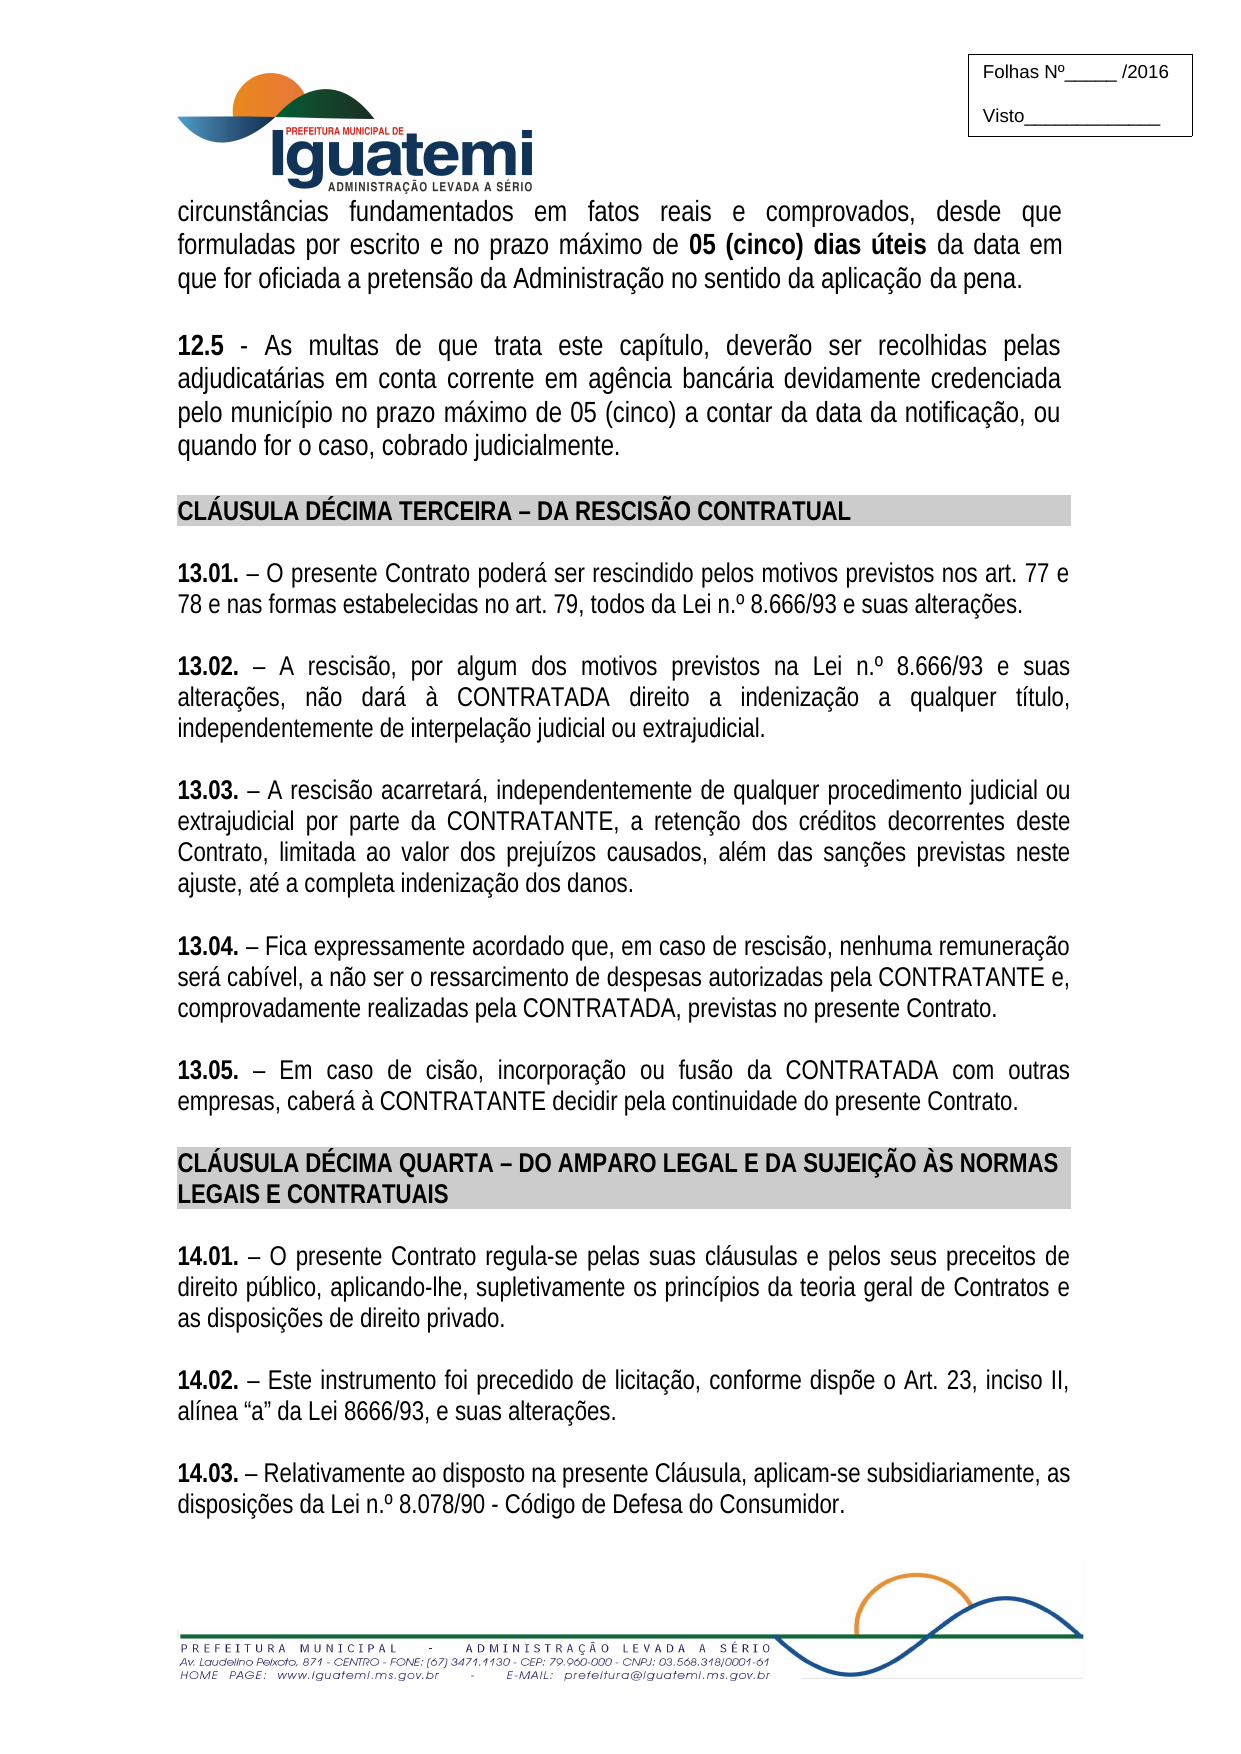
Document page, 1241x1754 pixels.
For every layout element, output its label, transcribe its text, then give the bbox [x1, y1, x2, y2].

text CLÁUSULA DÉCIMA TERCEIRA – DA RESCISÃO CONTRATUAL [177, 495, 1071, 526]
text 13.05. – Em caso de cisão, incorporação ou fusão da CONTRATADA com outras empresas, caberá à CONTRATANTE decidir pela continuidade do presente Contrato. [177, 1054, 1071, 1116]
text 13.01. – O presente Contrato poderá ser rescindido pelos motivos previstos nos art. 77 e 78 e nas formas estabelecidas no art. 79, todos da Lei n.º 8.666/93 e suas alterações. [177, 557, 1071, 619]
text 13.04. – Fica expressamente acordado que, em caso de rescisão, nenhuma remuneração será cabível, a não ser o ressarcimento de despesas autorizadas pela CONTRATANTE e, comprovadamente realizadas pela CONTRATADA, previstas no presente Contrato. [177, 929, 1071, 1023]
picture [177, 73, 532, 194]
text 14.03. – Relativamente ao disposto na presente Cláusula, aplicam-se subsidiariamente, as disposições da Lei n.º 8.078/90 - Código de Defesa do Consumidor. [177, 1457, 1071, 1519]
text 13.03. – A rescisão acarretará, independentemente de qualquer procedimento judicial ou extrajudicial por parte da CONTRATANTE, a retenção dos créditos decorrentes deste Contrato, limitada ao valor dos prejuízos causados, além das sanções previstas neste ajuste, até a completa indenização dos danos. [177, 774, 1071, 898]
text 14.02. – Este instrumento foi precedido de licitação, conforme dispõe o Art. 23, inciso II, alínea “a” da Lei 8666/93, e suas alterações. [177, 1364, 1071, 1426]
text 12.5 - As multas de que trata este capítulo, deverão ser recolhidas pelas adjudicatárias em conta corrente em agência bancária devidamente credenciada pelo município no prazo máximo de 05 (cinco) a contar da data da notificação, ou quando for o caso, cobrado judicialmente. [177, 328, 1063, 462]
text 13.02. – A rescisão, por algum dos motivos previstos na Lei n.º 8.666/93 e suas alterações, não dará à CONTRATADA direito a indenização a qualquer título, independentemente de interpelação judicial ou extrajudicial. [177, 650, 1071, 743]
picture [177, 1561, 1084, 1681]
text CLÁUSULA DÉCIMA QUARTA – DO AMPARO LEGAL E DA SUJEIÇÃO ÀS NORMAS LEGAIS E CONTRATUAIS [177, 1147, 1071, 1209]
text 14.01. – O presente Contrato regula-se pelas suas cláusulas e pelos seus preceitos de direito público, aplicando-lhe, supletivamente os princípios da teoria geral de Contratos e as disposições de direito privado. [177, 1240, 1071, 1333]
